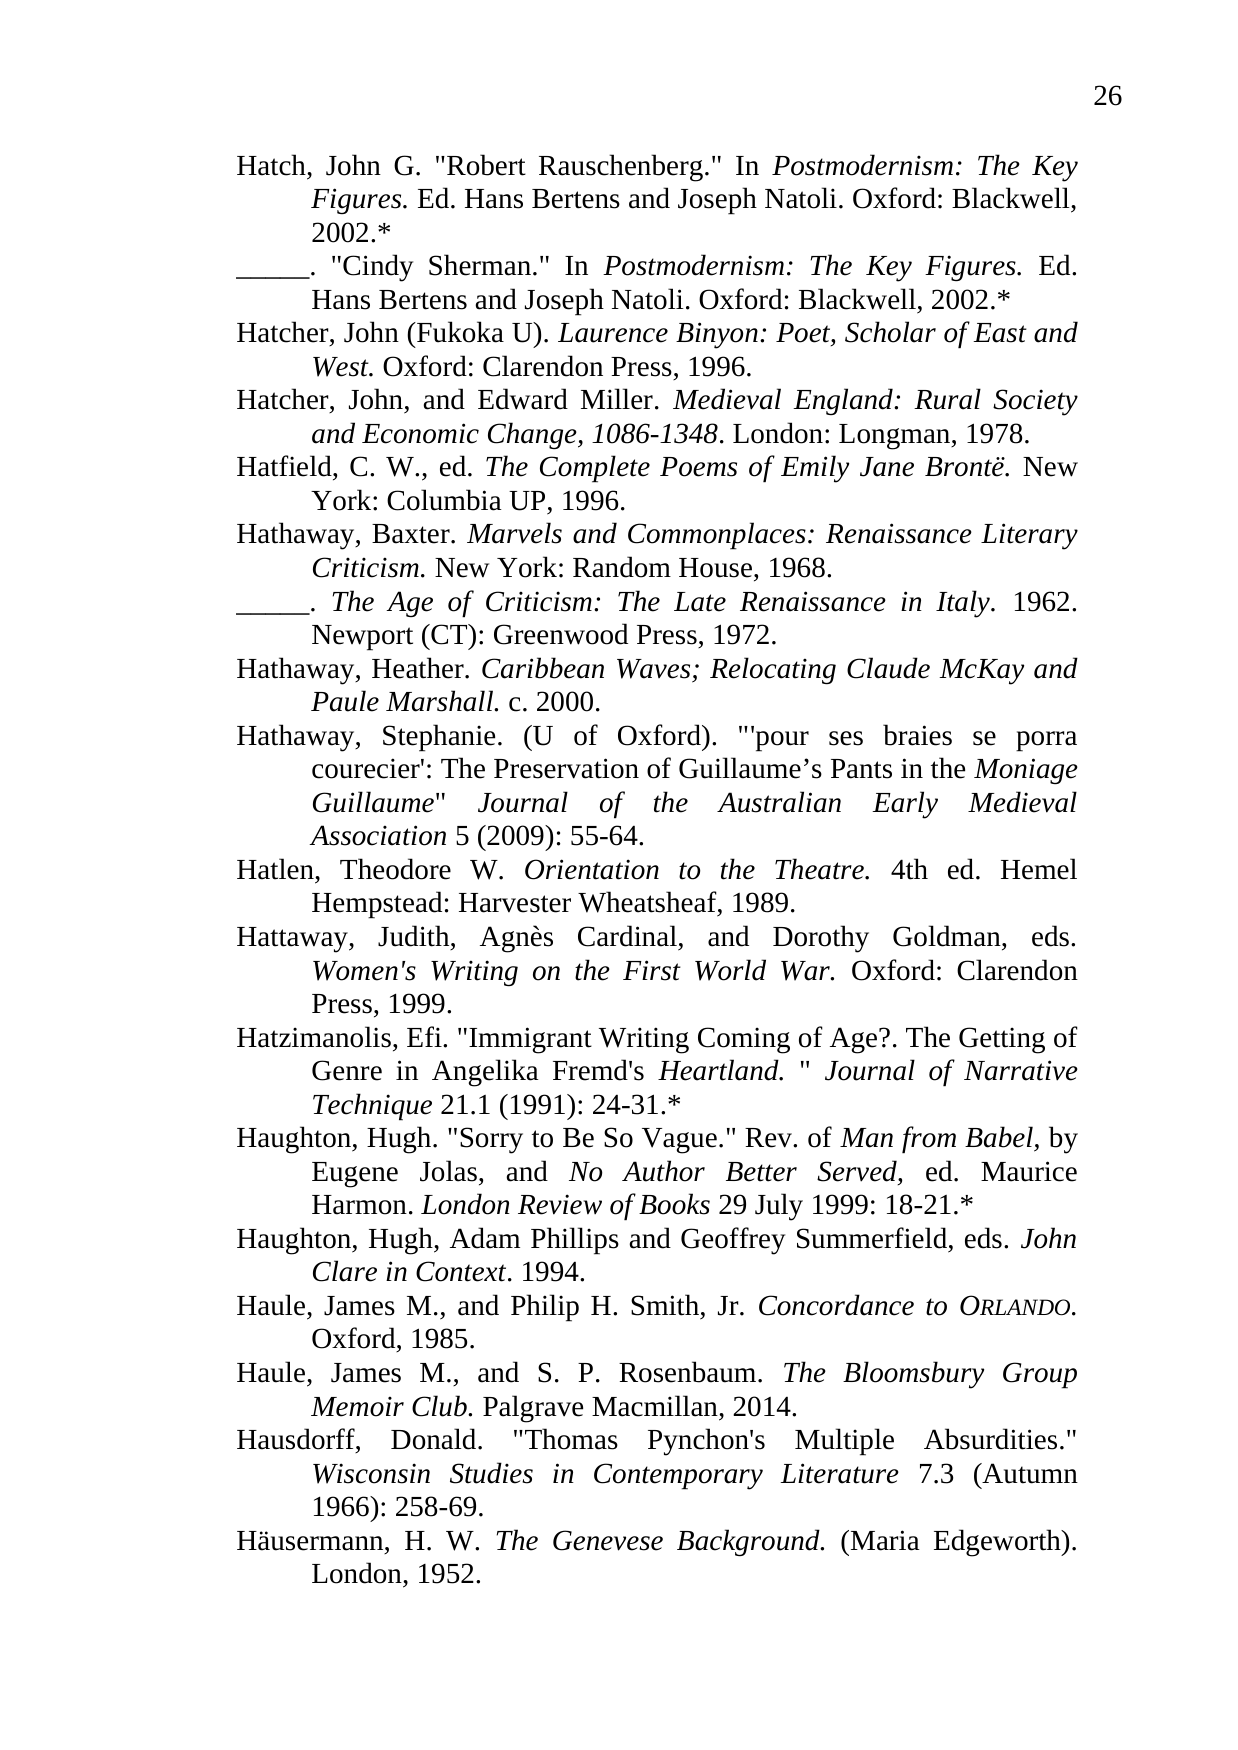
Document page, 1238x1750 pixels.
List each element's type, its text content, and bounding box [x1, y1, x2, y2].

text Haughton, Hugh. "Sorry to Be So Vague." Rev. of Man from Babel, by Eugene Jolas, and No Author Better Served, ed. Maurice Harmon. London Review of Books 29 July 1999: 18-21.* [236, 1120, 1078, 1221]
text Haule, James M., and Philip H. Smith, Jr. Concordance to Orlando. Oxford, 1985. [236, 1288, 1078, 1355]
text Hathaway, Stephanie. (U of Oxford). "'pour ses braies se porra courecier': The Preservation of Guillaume’s Pants in the Moniage Guillaume" Journal of the Australian Early Medieval Association 5 (2009): 55-64. [236, 718, 1078, 852]
text Hatzimanolis, Efi. "Immigrant Writing Coming of Age?. The Getting of Genre in Angelika Fremd's Heartland. " Journal of Narrative Technique 21.1 (1991): 24-31.* [236, 1020, 1078, 1120]
text Haughton, Hugh, Adam Phillips and Geoffrey Summerfield, eds. John Clare in Context. 1994. [236, 1221, 1077, 1288]
text Hattaway, Judith, Agnès Cardinal, and Dorothy Goldman, eds. Women's Writing on the First World War. Oxford: Clarendon Press, 1999. [236, 919, 1078, 1020]
text Hathaway, Baxter. Marvels and Commonplaces: Renaissance Literary Criticism. New York: Random House, 1968. [236, 517, 1078, 584]
text Hatfield, C. W., ed. The Complete Poems of Emily Jane Brontë. New York: Columbia UP, 1996. [236, 449, 1078, 517]
text Hatcher, John, and Edward Miller. Medieval England: Rural Society and Economic Change, 1086-1348. London: Longman, 1978. [236, 382, 1078, 449]
text _____. "Cindy Sherman." In Postmodernism: The Key Figures. Ed. Hans Bertens and Joseph Natoli. Oxford: Blackwell, 2002.* [236, 248, 1078, 315]
text Hatch, John G. "Robert Rauschenberg." In Postmodernism: The Key Figures. Ed. Hans Bertens and Joseph Natoli. Oxford: Blackwell, 2002.* [236, 148, 1078, 248]
text _____. The Age of Criticism: The Late Renaissance in Italy. 1962. Newport (CT): Greenwood Press, 1972. [236, 584, 1078, 651]
text Haule, James M., and S. P. Rosenbaum. The Bloomsbury Group Memoir Club. Palgrave Macmillan, 2014. [236, 1355, 1078, 1422]
text Hatcher, John (Fukoka U). Laurence Binyon: Poet, Scholar of East and West. Oxford: Clarendon Press, 1996. [236, 315, 1078, 382]
text Hatlen, Theodore W. Orientation to the Theatre. 4th ed. Hemel Hempstead: Harvester Wheatsheaf, 1989. [236, 852, 1078, 919]
text Hathaway, Heather. Caribbean Waves; Relocating Claude McKay and Paule Marshall. c. 2000. [236, 651, 1078, 718]
text Häusermann, H. W. The Genevese Background. (Maria Edgeworth). London, 1952. [236, 1523, 1078, 1590]
text Hausdorff, Donald. "Thomas Pynchon's Multiple Absurdities." Wisconsin Studies in Contemporary Literature 7.3 (Autumn 1966): 258-69. [236, 1422, 1078, 1523]
